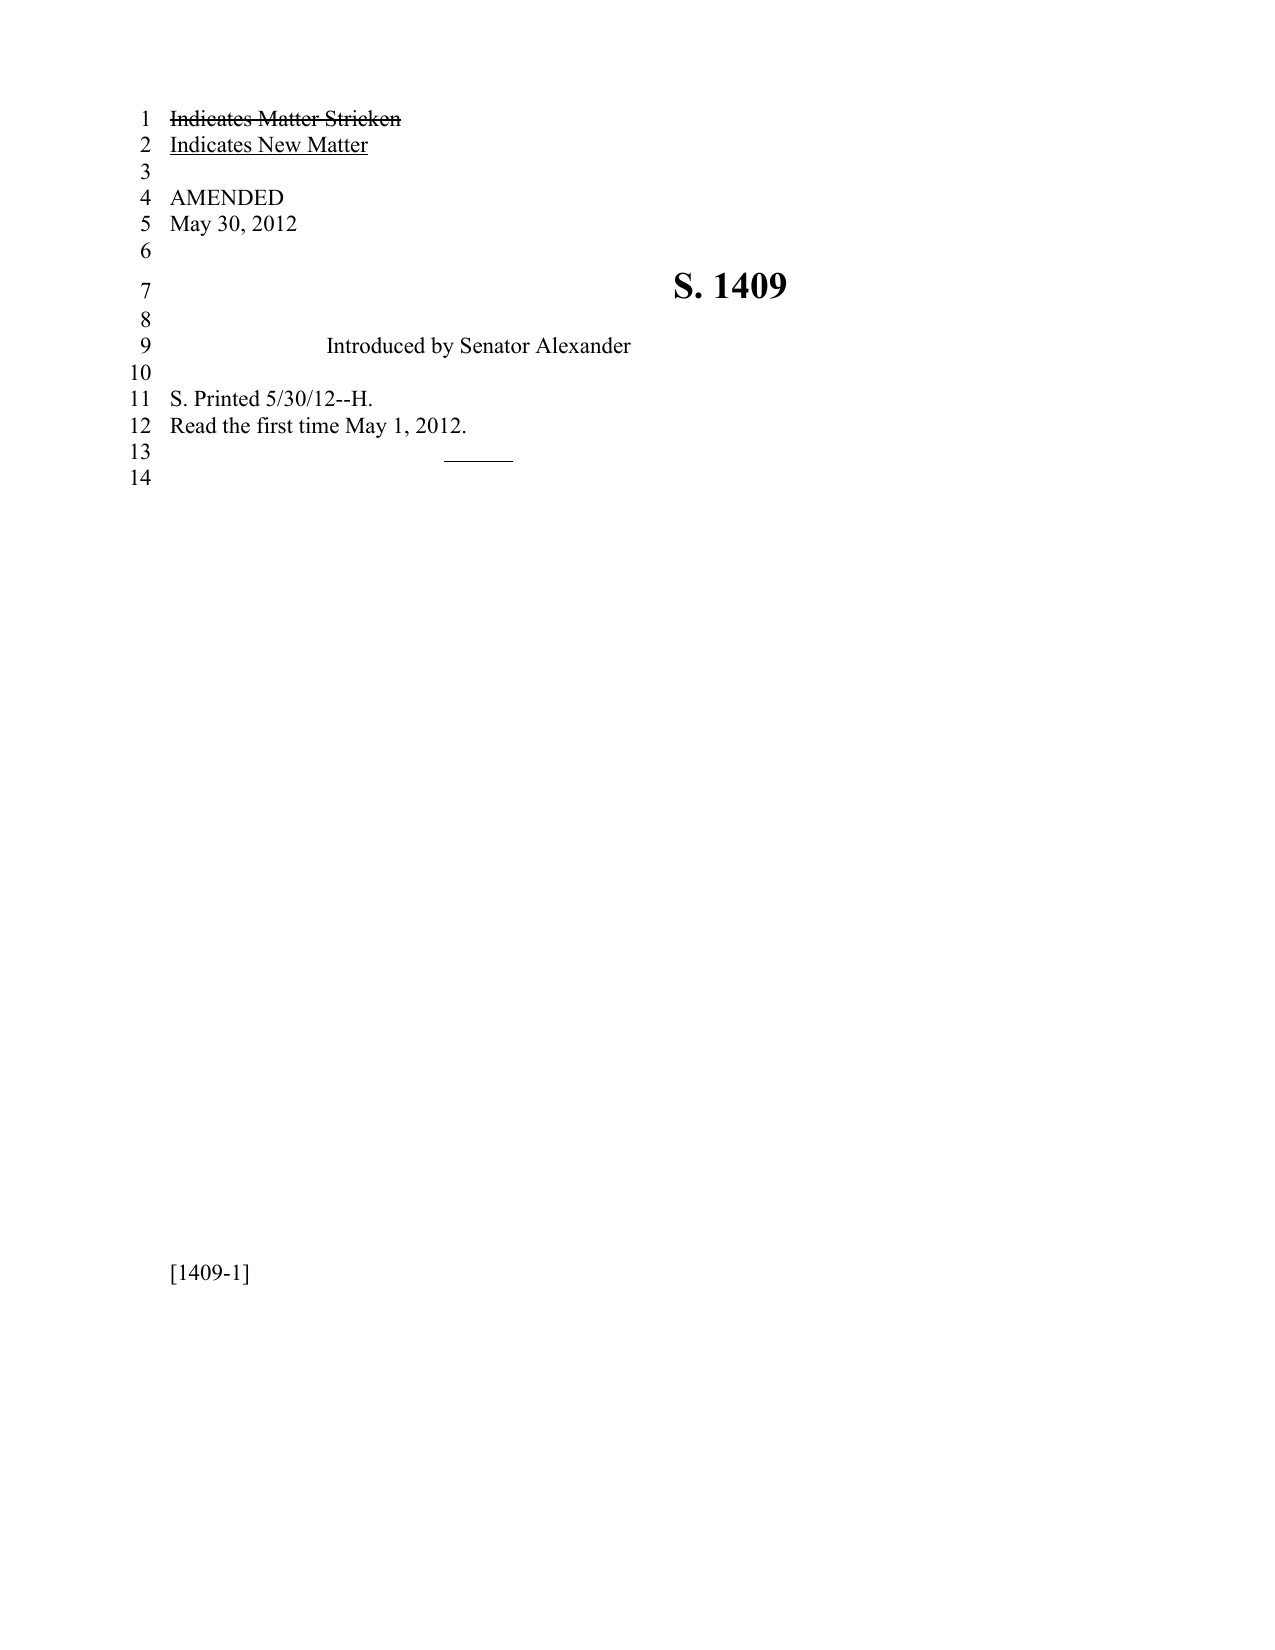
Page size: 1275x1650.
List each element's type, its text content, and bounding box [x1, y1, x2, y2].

text AMENDED [169, 184, 787, 210]
text Introduced by Senator Alexander [169, 333, 787, 359]
text S. Printed 5/30/12--H. [169, 385, 787, 412]
text S. 1409 [169, 263, 787, 306]
text Indicates Matter Stricken [169, 105, 787, 131]
text Indicates New Matter [169, 131, 787, 158]
text May 30, 2012 [169, 210, 787, 237]
text Read the first time May 1, 2012. [169, 412, 787, 438]
